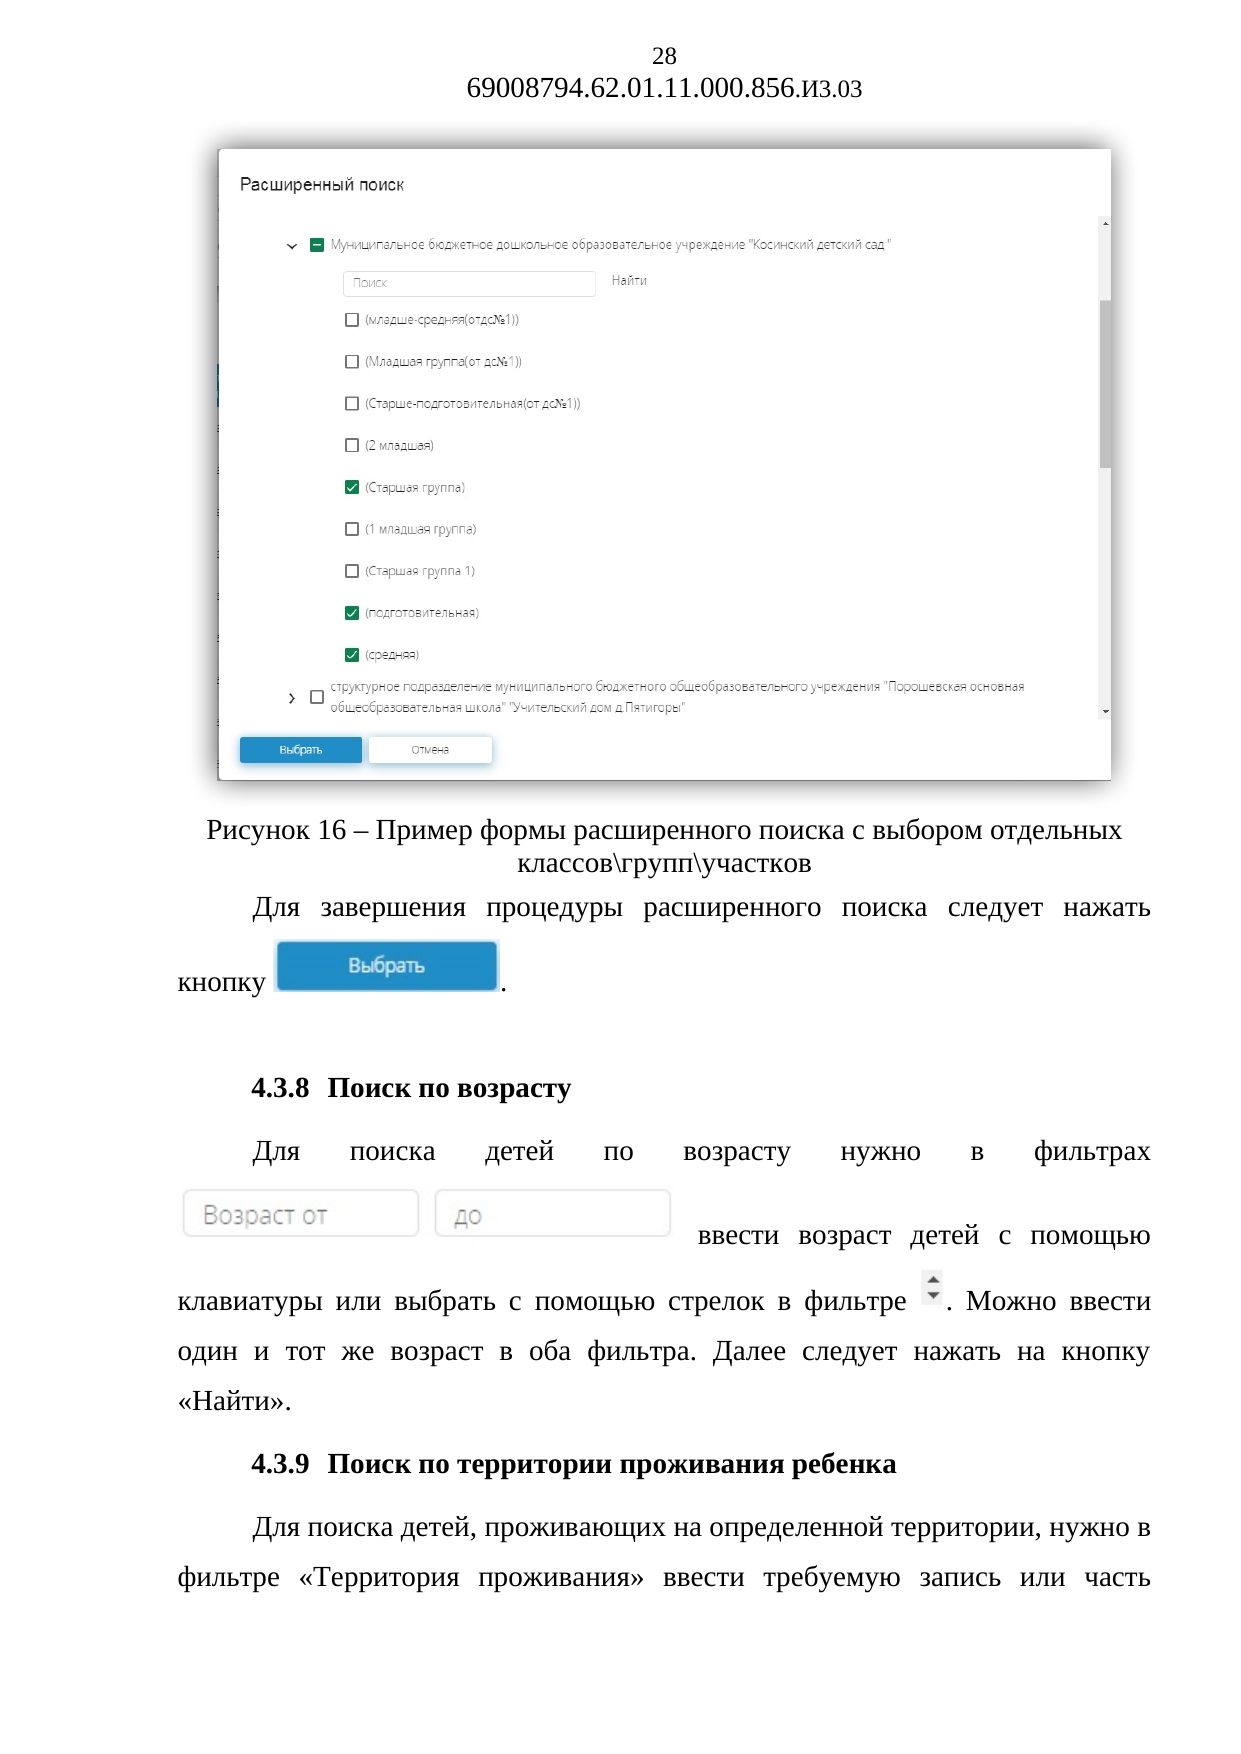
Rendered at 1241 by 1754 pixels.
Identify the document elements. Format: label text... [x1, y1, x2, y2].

subtitle Поиск по возрасту [251, 1070, 1152, 1103]
text Рисунок 16 – Пример формы расширенного поиска с выбором отдельных классов\групп\участков [177, 812, 1152, 879]
picture [920, 1267, 946, 1310]
text Для поиска детей по возрасту нужно в фильтрах ввести возраст детей с помощью клавиатуры или выбрать с помощью стрелок в фильтре . Можно ввести один и тот же возраст в оба фильтра. Далее следует нажать на кнопку «Найти». [177, 1133, 1152, 1417]
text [177, 1509, 1152, 1593]
picture [177, 1180, 679, 1245]
picture [217, 149, 1111, 781]
subtitle Поиск по территории проживания ребенка [251, 1446, 1152, 1480]
picture [273, 939, 500, 992]
text Для завершения процедуры расширенного поиска следует нажать кнопку . [177, 889, 1152, 998]
